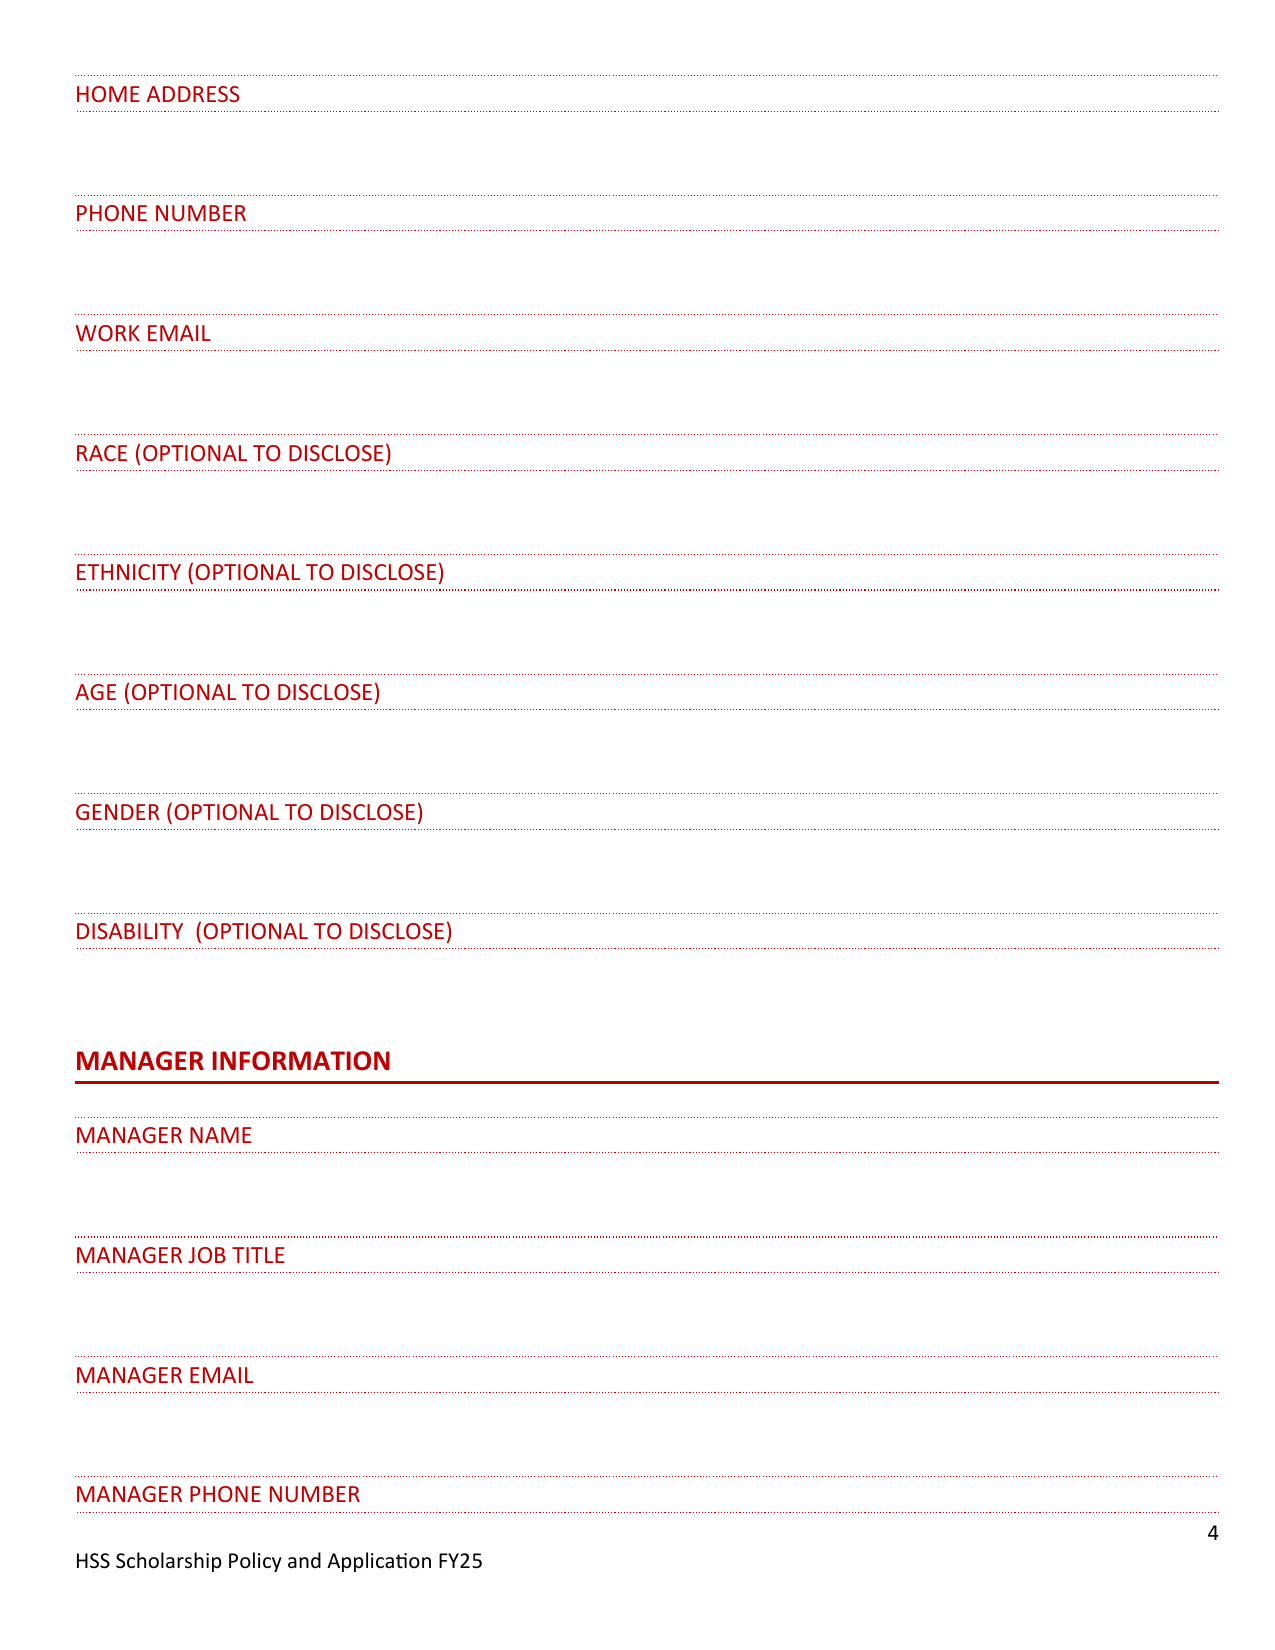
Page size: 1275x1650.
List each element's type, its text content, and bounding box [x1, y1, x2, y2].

subtitle GENDER (optional to disclose) [75, 793, 1219, 830]
subtitle ETHNICITY (optional to disclose) [75, 554, 1219, 591]
subtitle HOME ADDRESS [75, 75, 1219, 112]
text MANAGER INFORMATION [75, 1043, 1219, 1081]
subtitle DISABILITY (optional to disclose) [75, 913, 1219, 949]
subtitle RACE (optional to disclose) [75, 434, 1219, 471]
subtitle MANAGER EMAIL [75, 1356, 1219, 1393]
subtitle MANAGER NAME [75, 1117, 1219, 1153]
subtitle PHONE NUMBER [75, 195, 1219, 231]
subtitle WORK EMAIL [75, 314, 1219, 351]
subtitle AGE (optional to disclose) [75, 673, 1219, 710]
subtitle MANAGER JOB TITLE [75, 1236, 1219, 1273]
subtitle MANAGER PHONE NUMBER [75, 1476, 1219, 1513]
